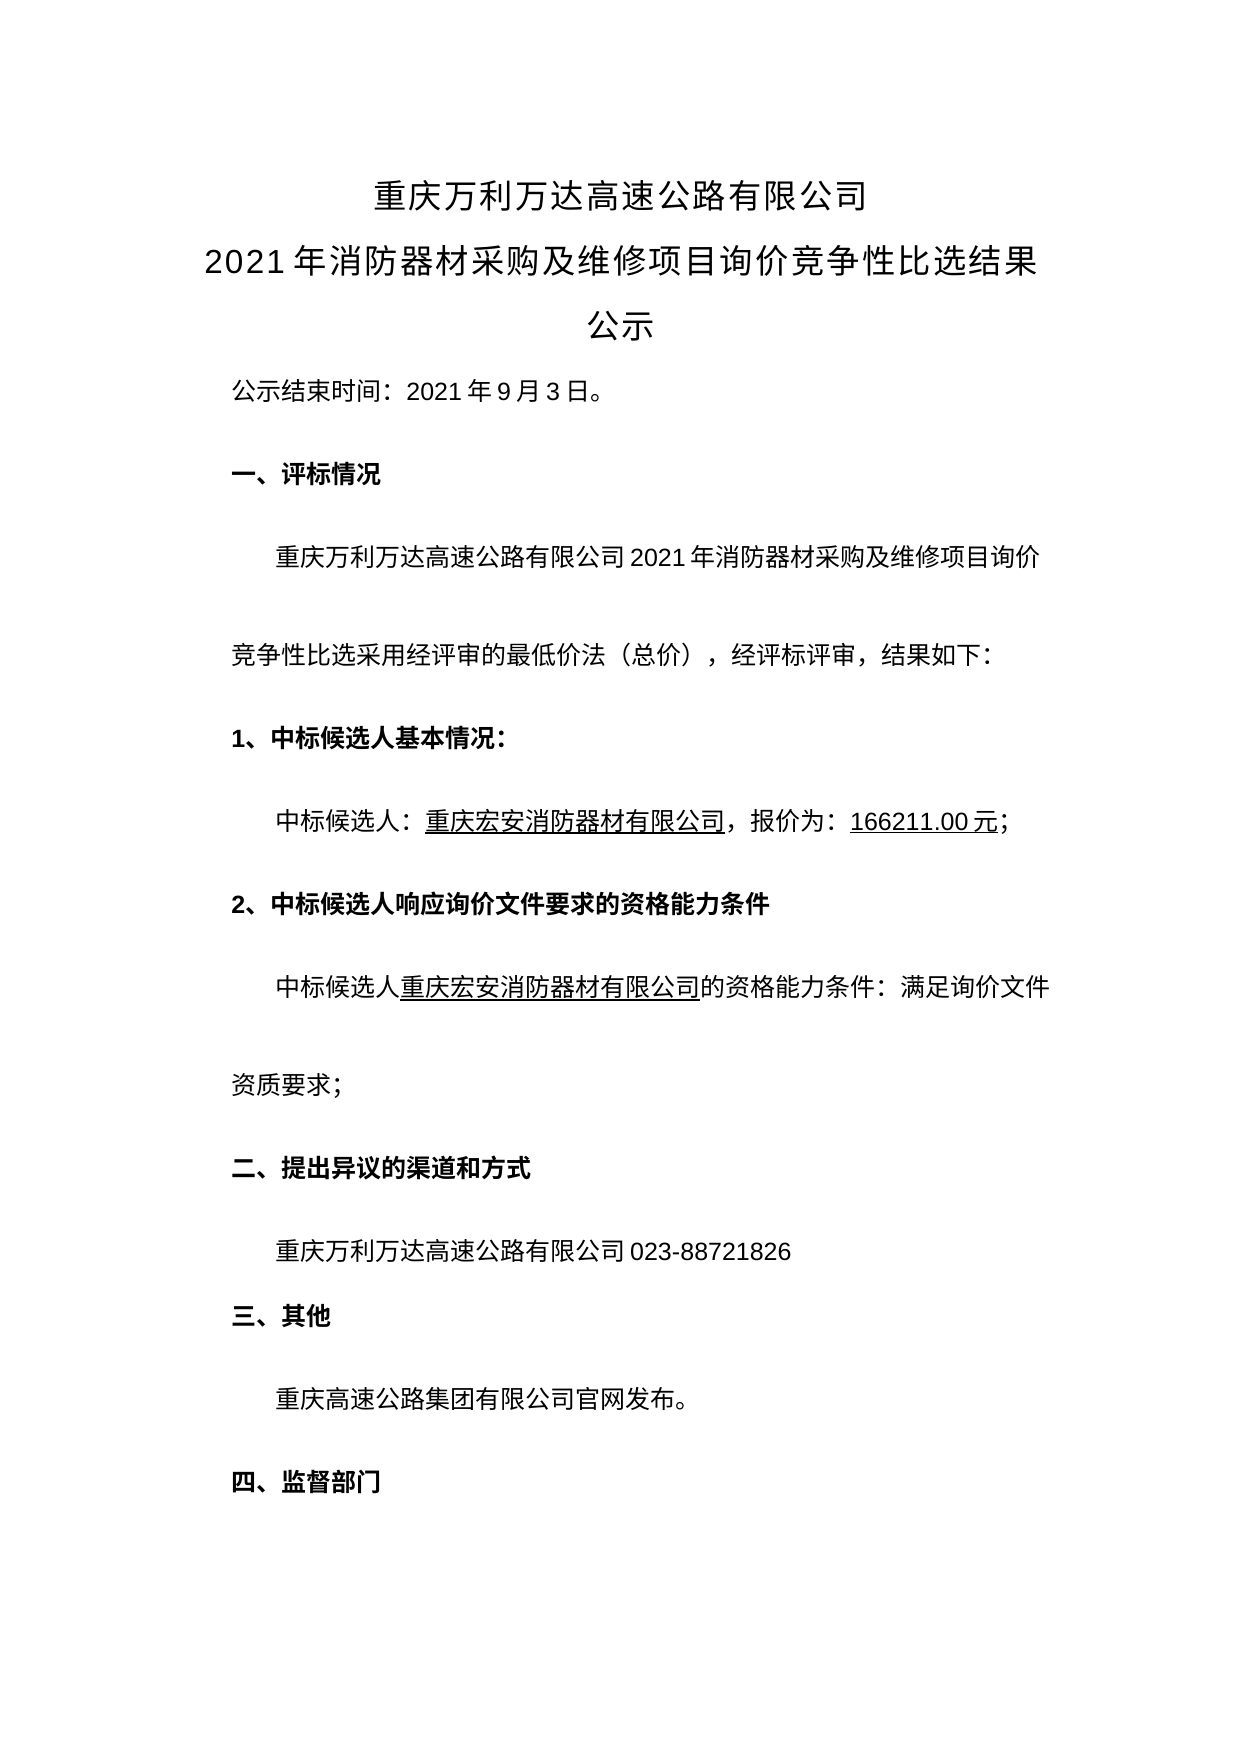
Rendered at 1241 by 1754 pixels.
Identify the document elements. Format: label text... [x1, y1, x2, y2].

text 二、提出异议的渠道和方式 [187, 1134, 1053, 1199]
text 公示结束时间：2021年9月3日。 [187, 357, 1053, 422]
text 2021年消防器材采购及维修项目询价竞争性比选结果公示 [189, 227, 1053, 357]
text 中标候选人：重庆宏安消防器材有限公司，报价为：166211.00元； [231, 787, 1053, 852]
text 重庆万利万达高速公路有限公司023-88721826 [231, 1217, 1053, 1282]
text 一、评标情况 [187, 440, 1053, 505]
text 重庆万利万达高速公路有限公司 [189, 162, 1053, 227]
text 三、其他 [187, 1282, 1053, 1347]
text 重庆万利万达高速公路有限公司2021年消防器材采购及维修项目询价竞争性比选采用经评审的最低价法（总价），经评标评审，结果如下： [231, 523, 1053, 686]
text 2、中标候选人响应询价文件要求的资格能力条件 [187, 870, 1053, 935]
text 四、监督部门 [187, 1448, 1053, 1513]
text 重庆高速公路集团有限公司官网发布。 [231, 1365, 1053, 1430]
text 1、中标候选人基本情况： [187, 704, 1053, 769]
text 中标候选人重庆宏安消防器材有限公司的资格能力条件：满足询价文件资质要求； [231, 953, 1053, 1116]
